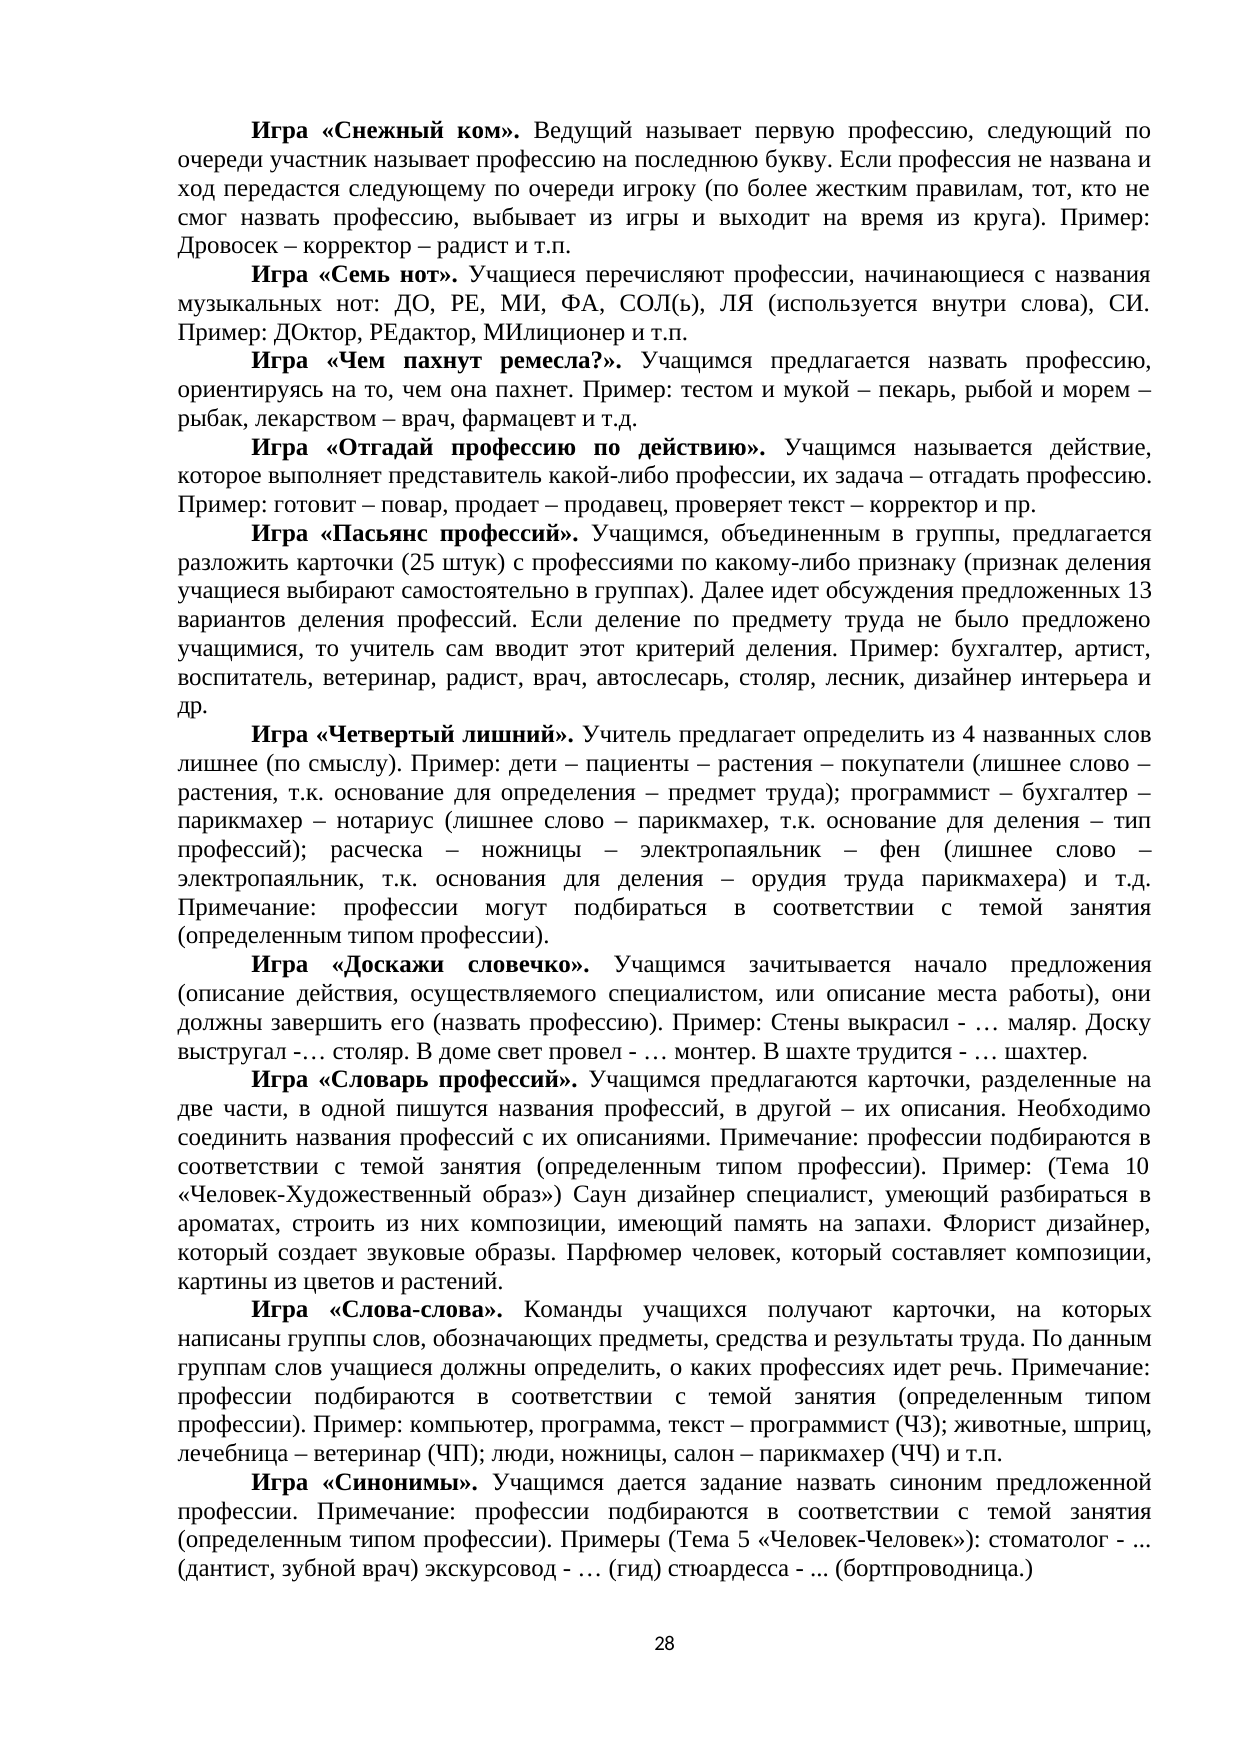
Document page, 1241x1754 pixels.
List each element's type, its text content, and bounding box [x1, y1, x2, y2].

text Игра «Пасьянс профессий». Учащимся, объединенным в группы, предлагается разложить карточки (25 штук) с профессиями по какому-либо признаку (признак деления учащиеся выбирают самостоятельно в группах). Далее идет обсуждения предложенных 13 вариантов деления профессий. Если деление по предмету труда не было предложено учащимися, то учитель сам вводит этот критерий деления. Пример: бухгалтер, артист, воспитатель, ветеринар, радист, врач, автослесарь, столяр, лесник, дизайнер интерьера и др. [177, 518, 1152, 719]
text Игра «Снежный ком». Ведущий называет первую профессию, следующий по очереди участник называет профессию на последнюю букву. Если профессия не названа и ход передастся следующему по очереди игроку (по более жестким правилам, тот, кто не смог назвать профессию, выбывает из игры и выходит на время из круга). Пример: Дровосек – корректор – радист и т.п. [177, 115, 1151, 259]
text Игра «Семь нот». Учащиеся перечисляют профессии, начинающиеся с названия музыкальных нот: ДО, РЕ, МИ, ФА, СОЛ(ь), ЛЯ (используется внутри слова), СИ. Пример: ДОктор, РЕдактор, МИлиционер и т.п. [177, 259, 1152, 346]
text Игра «Доскажи словечко». Учащимся зачитывается начало предложения (описание действия, осуществляемого специалистом, или описание места работы), они должны завершить его (назвать профессию). Пример: Стены выкрасил - … маляр. Доску выстругал -… столяр. В доме свет провел - … монтер. В шахте трудится - … шахтер. [177, 949, 1152, 1064]
text Игра «Отгадай профессию по действию». Учащимся называется действие, которое выполняет представитель какой-либо профессии, их задача – отгадать профессию. Пример: готовит – повар, продает – продавец, проверяет текст – корректор и пр. [177, 432, 1152, 518]
text Игра «Синонимы». Учащимся дается задание назвать синоним предложенной профессии. Примечание: профессии подбираются в соответствии с темой занятия (определенным типом профессии). Примеры (Тема 5 «Человек-Человек»): стоматолог - ... (дантист, зубной врач) экскурсовод - … (гид) стюардесса - ... (бортпроводница.) [177, 1467, 1152, 1582]
text Игра «Четвертый лишний». Учитель предлагает определить из 4 названных слов лишнее (по смыслу). Пример: дети – пациенты – растения – покупатели (лишнее слово – растения, т.к. основание для определения – предмет труда); программист – бухгалтер – парикмахер – нотариус (лишнее слово – парикмахер, т.к. основание для деления – тип профессий); расческа – ножницы – электропаяльник – фен (лишнее слово – электропаяльник, т.к. основания для деления – орудия труда парикмахера) и т.д. Примечание: профессии могут подбираться в соответствии с темой занятия (определенным типом профессии). [177, 719, 1152, 949]
text «Человек-Художественный образ») Саун дизайнер специалист, умеющий разбираться в ароматах, строить из них композиции, имеющий память на запахи. Флорист дизайнер, который создает звуковые образы. Парфюмер человек, который составляет композиции, картины из цветов и растений. [177, 1179, 1152, 1294]
text Игра «Слова-слова». Команды учащихся получают карточки, на которых написаны группы слов, обозначающих предметы, средства и результаты труда. По данным группам слов учащиеся должны определить, о каких профессиях идет речь. Примечание: профессии подбираются в соответствии с темой занятия (определенным типом профессии). Пример: компьютер, программа, текст – программист (ЧЗ); животные, шприц, лечебница – ветеринар (ЧП); люди, ножницы, салон – парикмахер (ЧЧ) и т.п. [177, 1294, 1152, 1467]
text Игра «Чем пахнут ремесла?». Учащимся предлагается назвать профессию, ориентируясь на то, чем она пахнет. Пример: тестом и мукой – пекарь, рыбой и морем – рыбак, лекарством – врач, фармацевт и т.д. [177, 346, 1152, 432]
text Игра «Словарь профессий». Учащимся предлагаются карточки, разделенные на две части, в одной пишутся названия профессий, в другой – их описания. Необходимо соединить названия профессий с их описаниями. Примечание: профессии подбираются в соответствии с темой занятия (определенным типом профессии). Пример: (Тема 10 [177, 1064, 1152, 1179]
